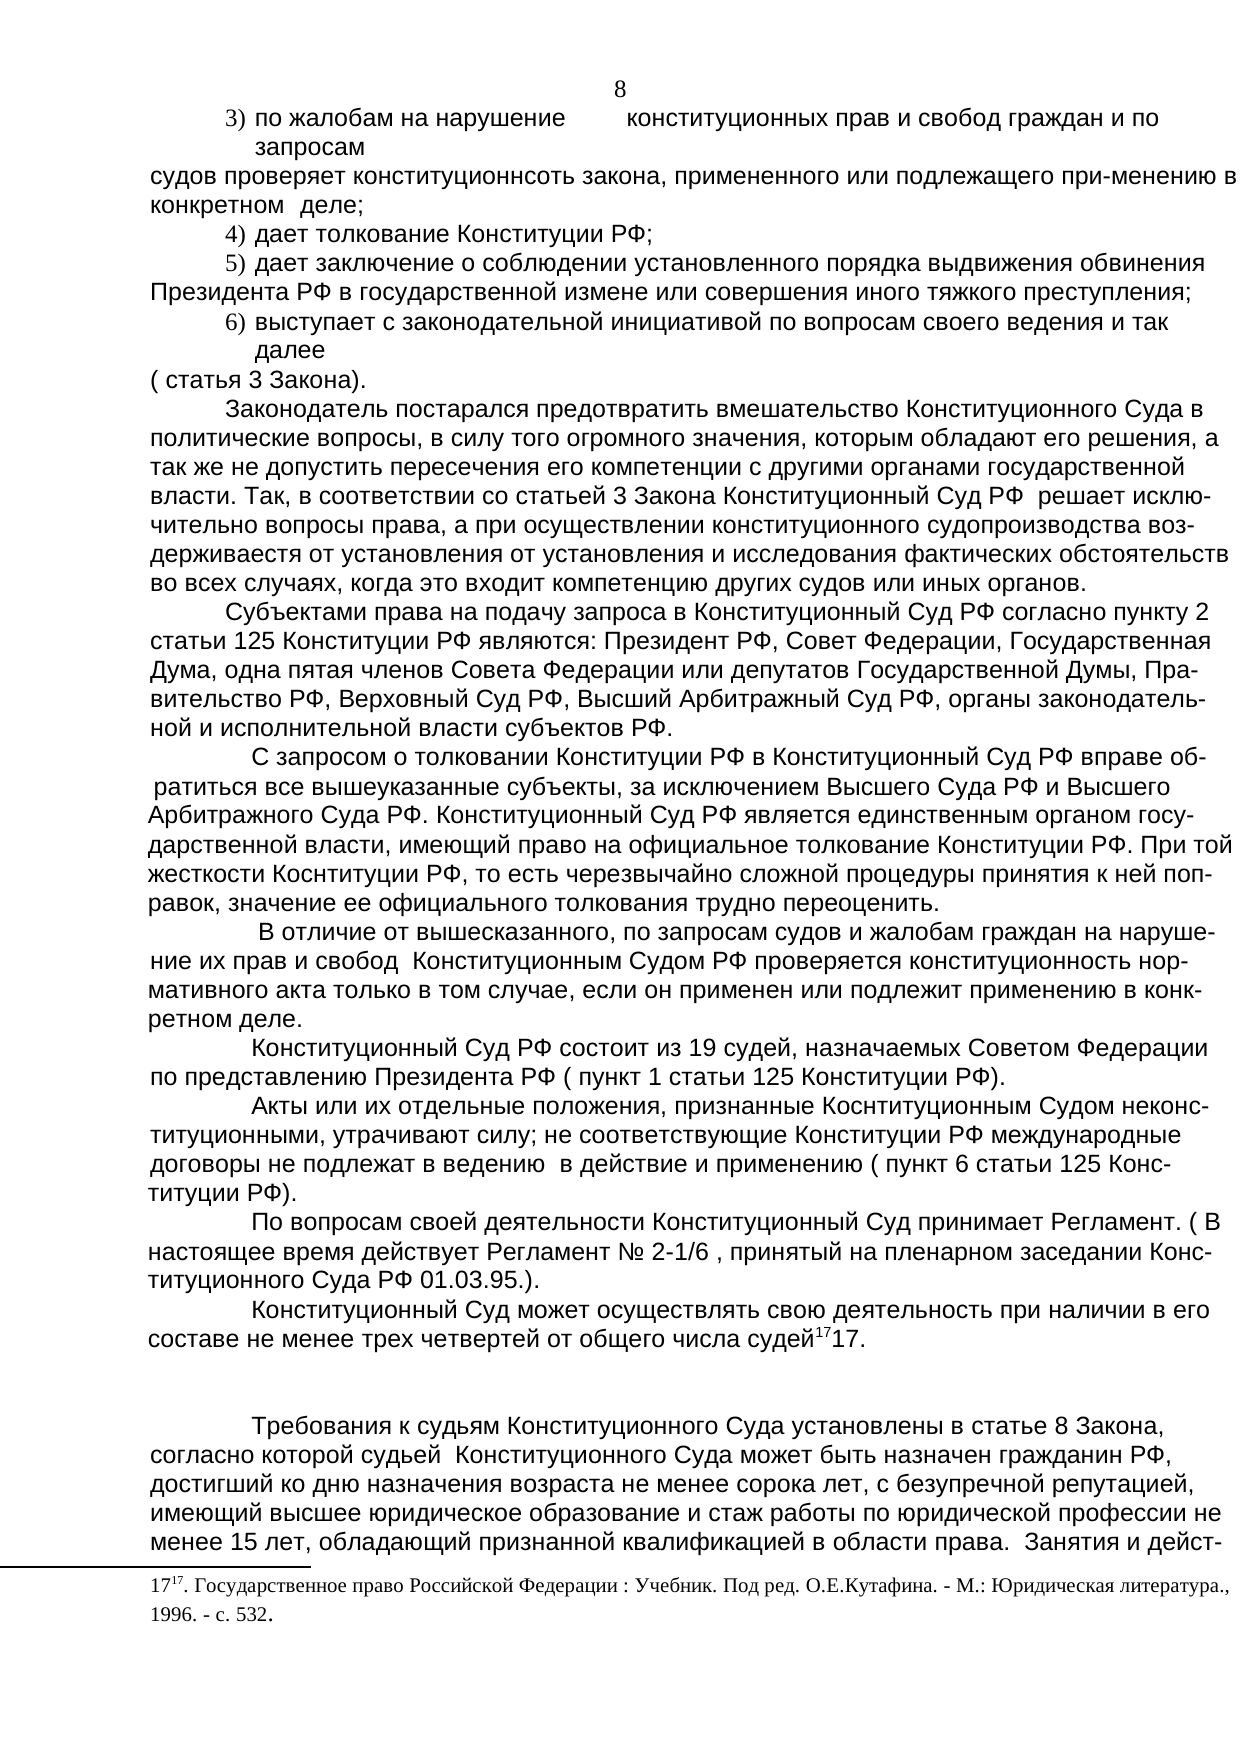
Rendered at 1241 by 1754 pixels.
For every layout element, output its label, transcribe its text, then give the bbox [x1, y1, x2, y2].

list дает заключение о соблюдении установленного порядка выдвижения обвинения [225, 248, 1240, 277]
text Арбитражного Суда РФ. Конституционный Суд РФ является единственным органом госу-дарственной власти, имеющий право на официальное толкование Конституции РФ. При той жесткости Коснтитуции РФ, то есть черезвычайно сложной процедуры принятия к ней поп-равок, значение ее официального толкования трудно переоценить. [148, 800, 1240, 917]
text Законодатель постарался предотвратить вмешательство Конституционного Суда в политические вопросы, в силу того огромного значения, которым обладают его решения, а так же не допустить пересечения его компетенции с другими органами государственной власти. Так, в соответствии со статьей 3 Закона Конституционный Суд РФ решает исклю-чительно вопросы права, а при осуществлении конституционного судопроизводства воз-держиваестя от установления от установления и исследования фактических обстоятельств во всех случаях, когда это входит компетенцию других судов или иных органов. [150, 393, 1240, 597]
list дает толкование Конституции РФ; [225, 219, 1240, 248]
text Требования к судьям Конституционного Суда установлены в статье 8 Закона, [75, 1411, 1240, 1440]
text менее 15 лет, обладающий признанной квалификацией в области права. Занятия и дейст- [75, 1527, 1240, 1556]
text имеющий высшее юридическое образование и стаж работы по юридической профессии не [75, 1498, 1240, 1527]
text титуционными, утрачивают силу; не соответствующие Конституции РФ международные [148, 1120, 1240, 1149]
text С запросом о толковании Конституции РФ в Конституционный Суд РФ вправе об- [0, 742, 1240, 771]
list по жалобам на нарушение конституционных прав и свобод граждан и по запросам [225, 103, 1240, 161]
text ( статья 3 Закона). [75, 364, 1240, 393]
text Конституционный Суд может осуществлять свою деятельность при наличии в его составе не менее трех четвертей от общего числа судей17. [75, 1294, 1240, 1353]
text Акты или их отдельные положения, признанные Коснтитуционным Судом неконс- [75, 1091, 1240, 1120]
text ратиться все вышеуказанные субъекты, за исключением Высшего Суда РФ и Высшего [0, 771, 1240, 800]
text по представлению Президента РФ ( пункт 1 статьи 125 Конституции РФ). [75, 1062, 1240, 1091]
text согласно которой судьей Конституционного Суда может быть назначен гражданин РФ, [75, 1440, 1240, 1469]
text В отличие от вышесказанного, по запросам судов и жалобам граждан на наруше- [75, 917, 1240, 946]
text Президента РФ в государственной измене или совершения иного тяжкого преступления; [75, 277, 1240, 306]
text Субъектами права на подачу запроса в Конституционный Суд РФ согласно пункту 2 статьи 125 Конституции РФ являются: Президент РФ, Совет Федерации, Государственная Дума, одна пятая членов Совета Федерации или депутатов Государственной Думы, Пра-вительство РФ, Верховный Суд РФ, Высший Арбитражный Суд РФ, органы законодатель-ной и исполнительной власти субъектов РФ. [150, 597, 1240, 742]
text судов проверяет конституционнсоть закона, примененного или подлежащего при-менению в конкретном деле; [150, 161, 1240, 219]
text Конституционный Суд РФ состоит из 19 судей, назначаемых Советом Федерации [75, 1033, 1240, 1062]
text достигший ко дню назначения возраста не менее сорока лет, с безупречной репутацией, [75, 1469, 1240, 1498]
text ние их прав и свобод Конституционным Судом РФ проверяется конституционность нор- мативного акта только в том случае, если он применен или подлежит применению в конк- ретном деле. [75, 946, 1240, 1033]
text договоры не подлежат в ведению в действие и применению ( пункт 6 статьи 125 Конс-титуции РФ). [148, 1149, 1240, 1207]
list выступает с законодательной инициативой по вопросам своего ведения и так далее [225, 306, 1240, 364]
text По вопросам своей деятельности Конституционный Суд принимает Регламент. ( В настоящее время действует Регламент № 2-1/6 , принятый на пленарном заседании Конс-титуционного Суда РФ 01.03.95.). [148, 1207, 1240, 1294]
